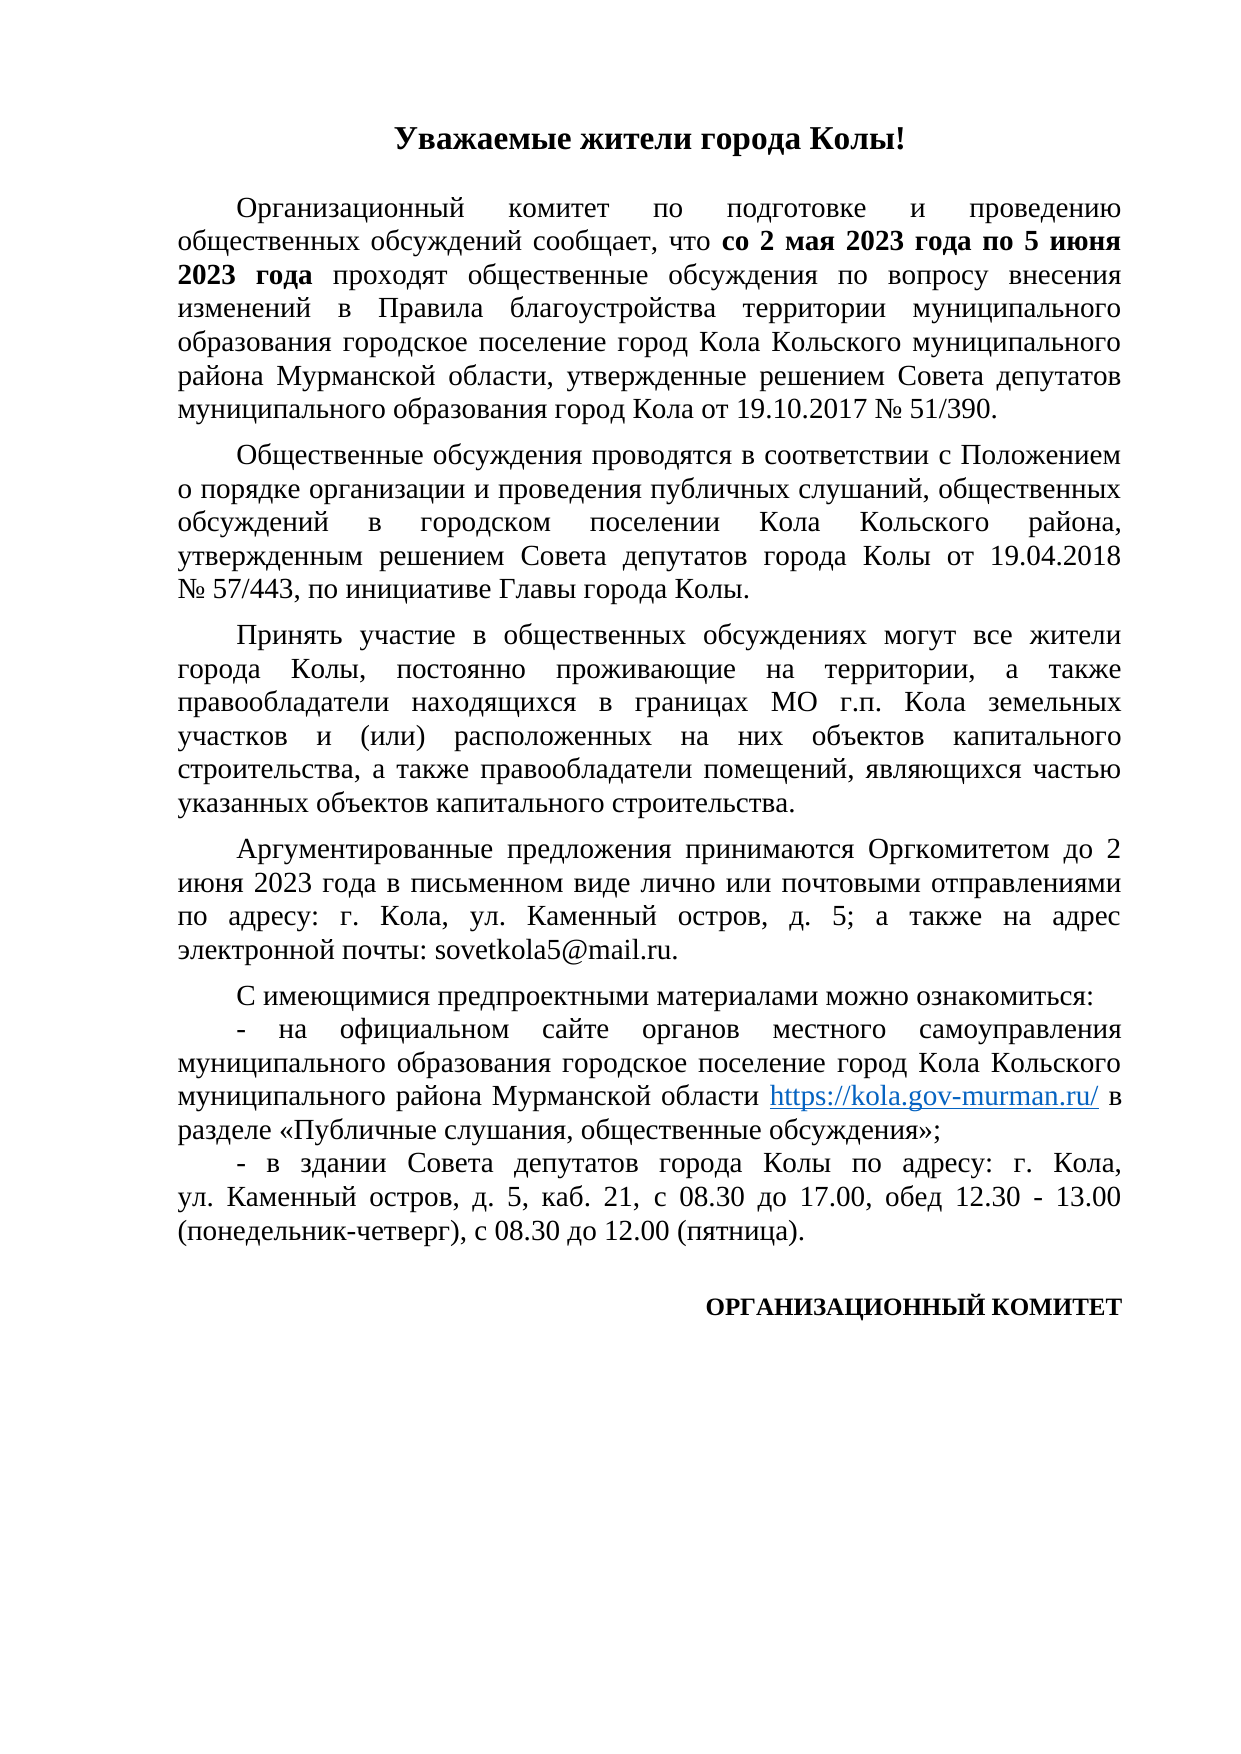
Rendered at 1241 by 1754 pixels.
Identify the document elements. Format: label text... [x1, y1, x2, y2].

text Общественные обсуждения проводятся в соответствии с Положением о порядке организации и проведения публичных слушаний, общественных обсуждений в городском поселении Кола Кольского района, утвержденным решением Совета депутатов города Колы от 19.04.2018 № 57/443, по инициативе Главы города Колы. [177, 437, 1122, 605]
text С имеющимися предпроектными материалами можно ознакомиться: [177, 978, 1122, 1011]
text Принять участие в общественных обсуждениях могут все жители города Колы, постоянно проживающие на территории, а также правообладатели находящихся в границах МО г.п. Кола земельных участков и (или) расположенных на них объектов капитального строительства, а также правообладатели помещений, являющихся частью указанных объектов капитального строительства. [177, 617, 1122, 819]
text - на официальном сайте органов местного самоуправления муниципального образования городское поселение город Кола Кольского муниципального района Мурманской области https://kola.gov-murman.ru/ в разделе «Публичные слушания, общественные обсуждения»; [177, 1011, 1122, 1146]
text - в здании Совета депутатов города Колы по адресу: г. Кола, ул. Каменный остров, д. 5, каб. 21, с 08.30 до 17.00, обед 12.30 - 13.00 (понедельник-четверг), с 08.30 до 12.00 (пятница). [177, 1146, 1122, 1246]
text ОРГАНИЗАЦИОННЫЙ КОМИТЕТ [546, 1292, 1122, 1321]
text Аргументированные предложения принимаются Оргкомитетом до 2 июня 2023 года в письменном виде лично или почтовыми отправлениями по адресу: г. Кола, ул. Каменный остров, д. 5; а также на адрес электронной почты: sovetkola5@mail.ru. [177, 831, 1122, 965]
text Уважаемые жители города Колы! [177, 118, 1122, 156]
text Организационный комитет по подготовке и проведению общественных обсуждений сообщает, что со 2 мая 2023 года по 5 июня 2023 года проходят общественные обсуждения по вопросу внесения изменений в Правила благоустройства территории муниципального образования городское поселение город Кола Кольского муниципального района Мурманской области, утвержденные решением Совета депутатов муниципального образования город Кола от 19.10.2017 № 51/390. [177, 190, 1122, 425]
